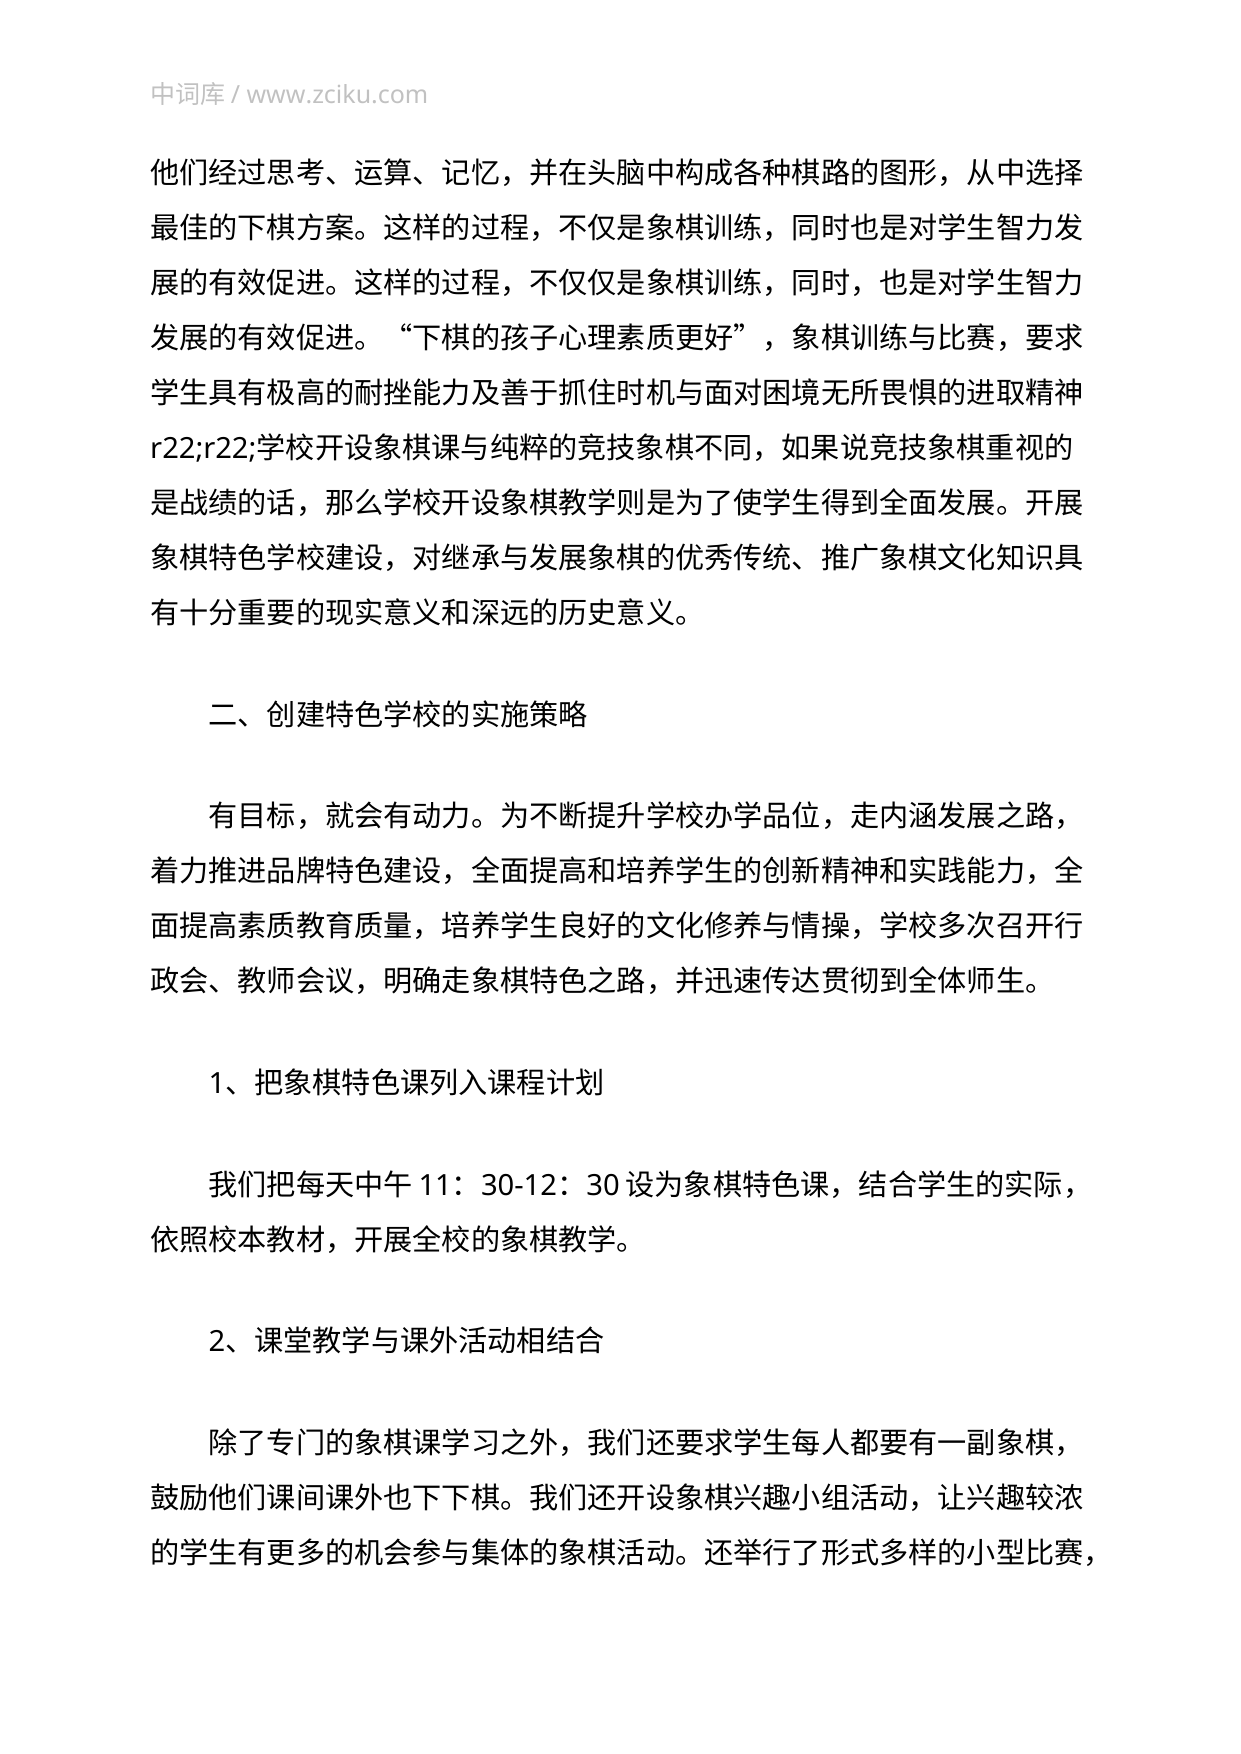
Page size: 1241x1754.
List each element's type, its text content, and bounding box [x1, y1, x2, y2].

text 有目标，就会有动力。为不断提升学校办学品位，走内涵发展之路，着力推进品牌特色建设，全面提高和培养学生的创新精神和实践能力，全面提高素质教育质量，培养学生良好的文化修养与情操，学校多次召开行政会、教师会议，明确走象棋特色之路，并迅速传达贯彻到全体师生。 [150, 793, 1090, 1000]
text 二、创建特色学校的实施策略 [150, 691, 1090, 733]
text 1、把象棋特色课列入课程计划 [150, 1059, 1090, 1102]
text 我们把每天中午11：30-12：30设为象棋特色课，结合学生的实际，依照校本教材，开展全校的象棋教学。 [150, 1161, 1090, 1258]
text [150, 150, 1090, 632]
text 2、课堂教学与课外活动相结合 [150, 1318, 1090, 1360]
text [150, 1420, 1090, 1572]
